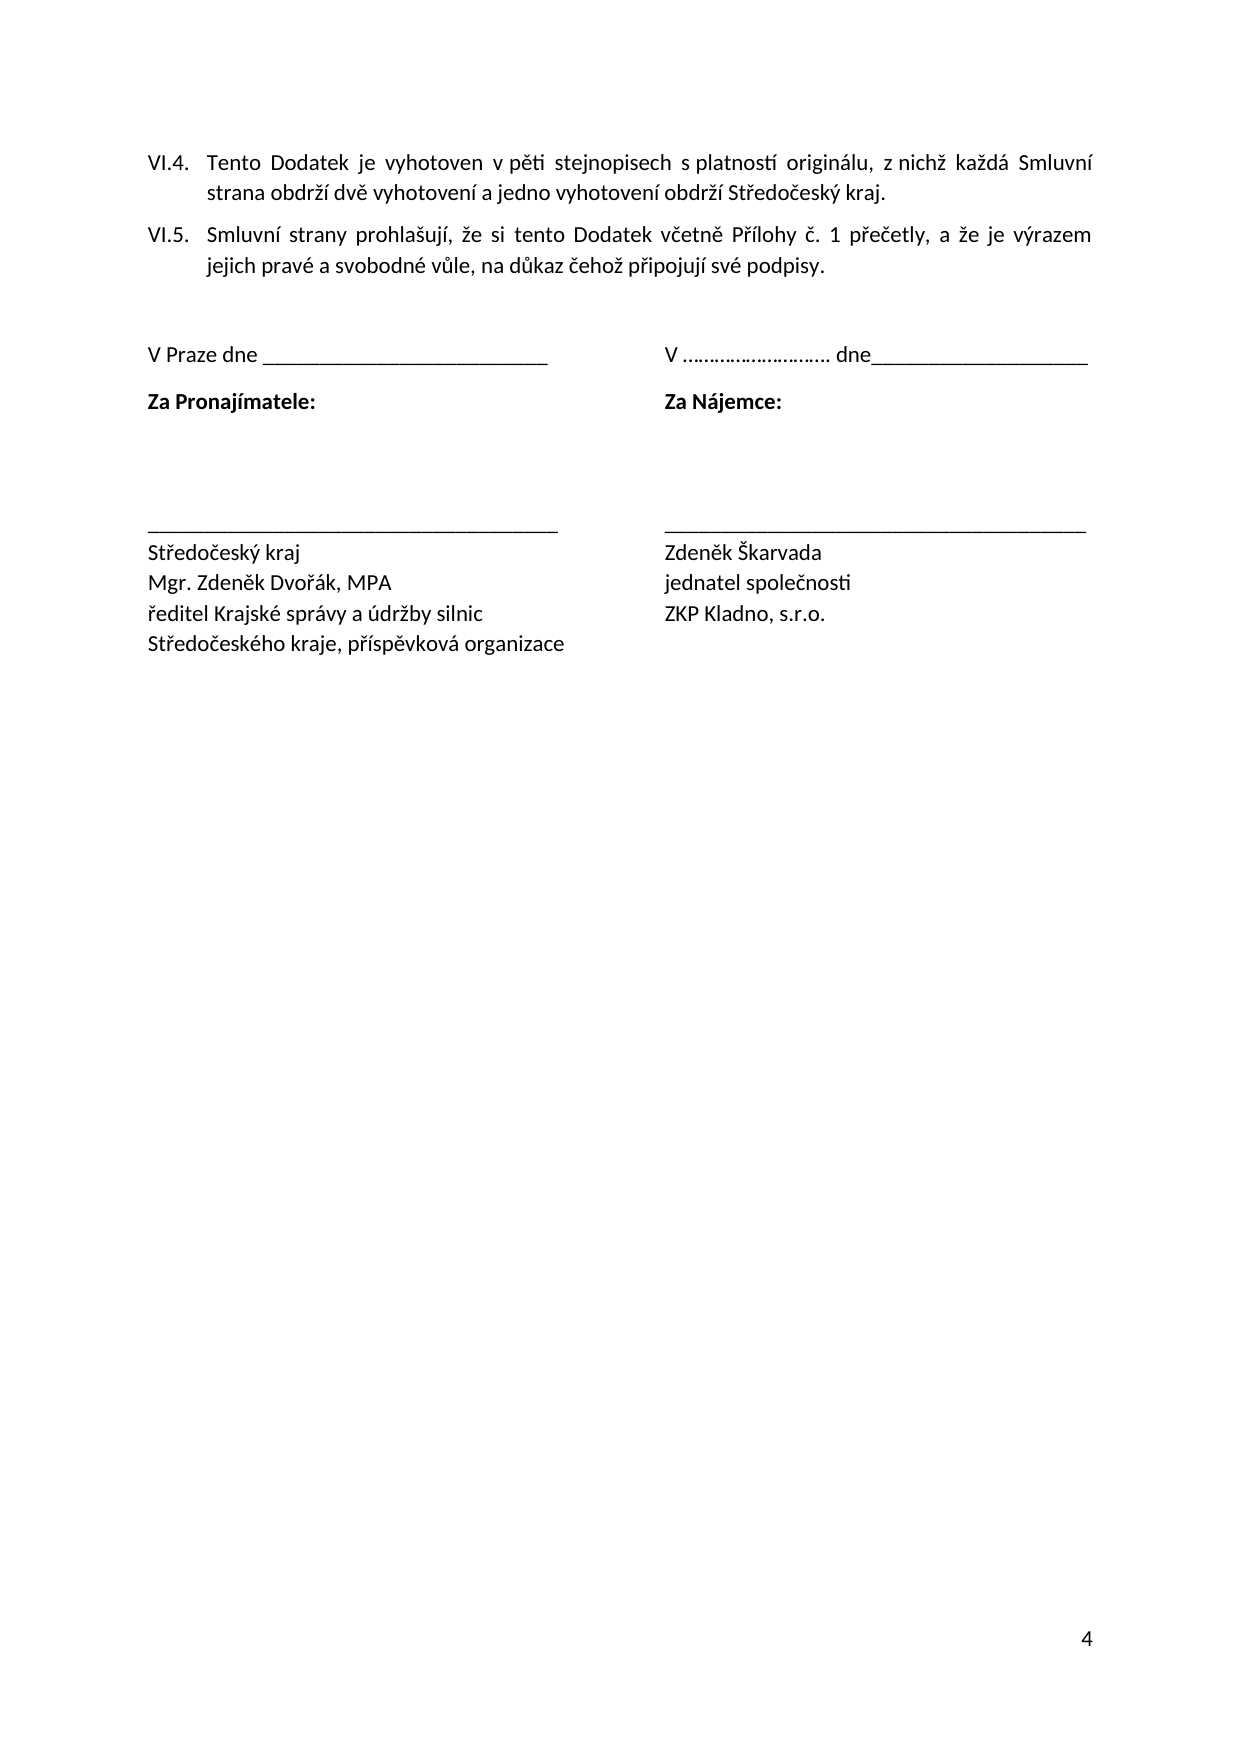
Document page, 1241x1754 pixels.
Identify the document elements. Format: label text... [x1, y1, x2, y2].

text ředitel Krajské správy a údržby silnic ZKP Kladno, s.r.o. [148, 599, 1093, 627]
text V Praze dne _________________________ V ………………………. dne___________________ [148, 340, 1093, 368]
list Tento Dodatek je vyhotoven v pěti stejnopisech s platností originálu, z nichž každá Smluvní strana obdrží dvě vyhotovení a jedno vyhotovení obdrží Středočeský kraj. [148, 148, 1093, 206]
text Za Pronajímatele: Za Nájemce: [148, 387, 1093, 415]
text ____________________________________ _____________________________________ [148, 508, 1093, 536]
text Mgr. Zdeněk Dvořák, MPA jednatel společnosti [148, 568, 1093, 596]
text Středočeského kraje, příspěvková organizace [148, 629, 1093, 657]
text Středočeský kraj Zdeněk Škarvada [148, 538, 1093, 566]
list Smluvní strany prohlašují, že si tento Dodatek včetně Přílohy č. 1 přečetly, a že je výrazem jejich pravé a svobodné vůle, na důkaz čehož připojují své podpisy. [148, 221, 1093, 279]
